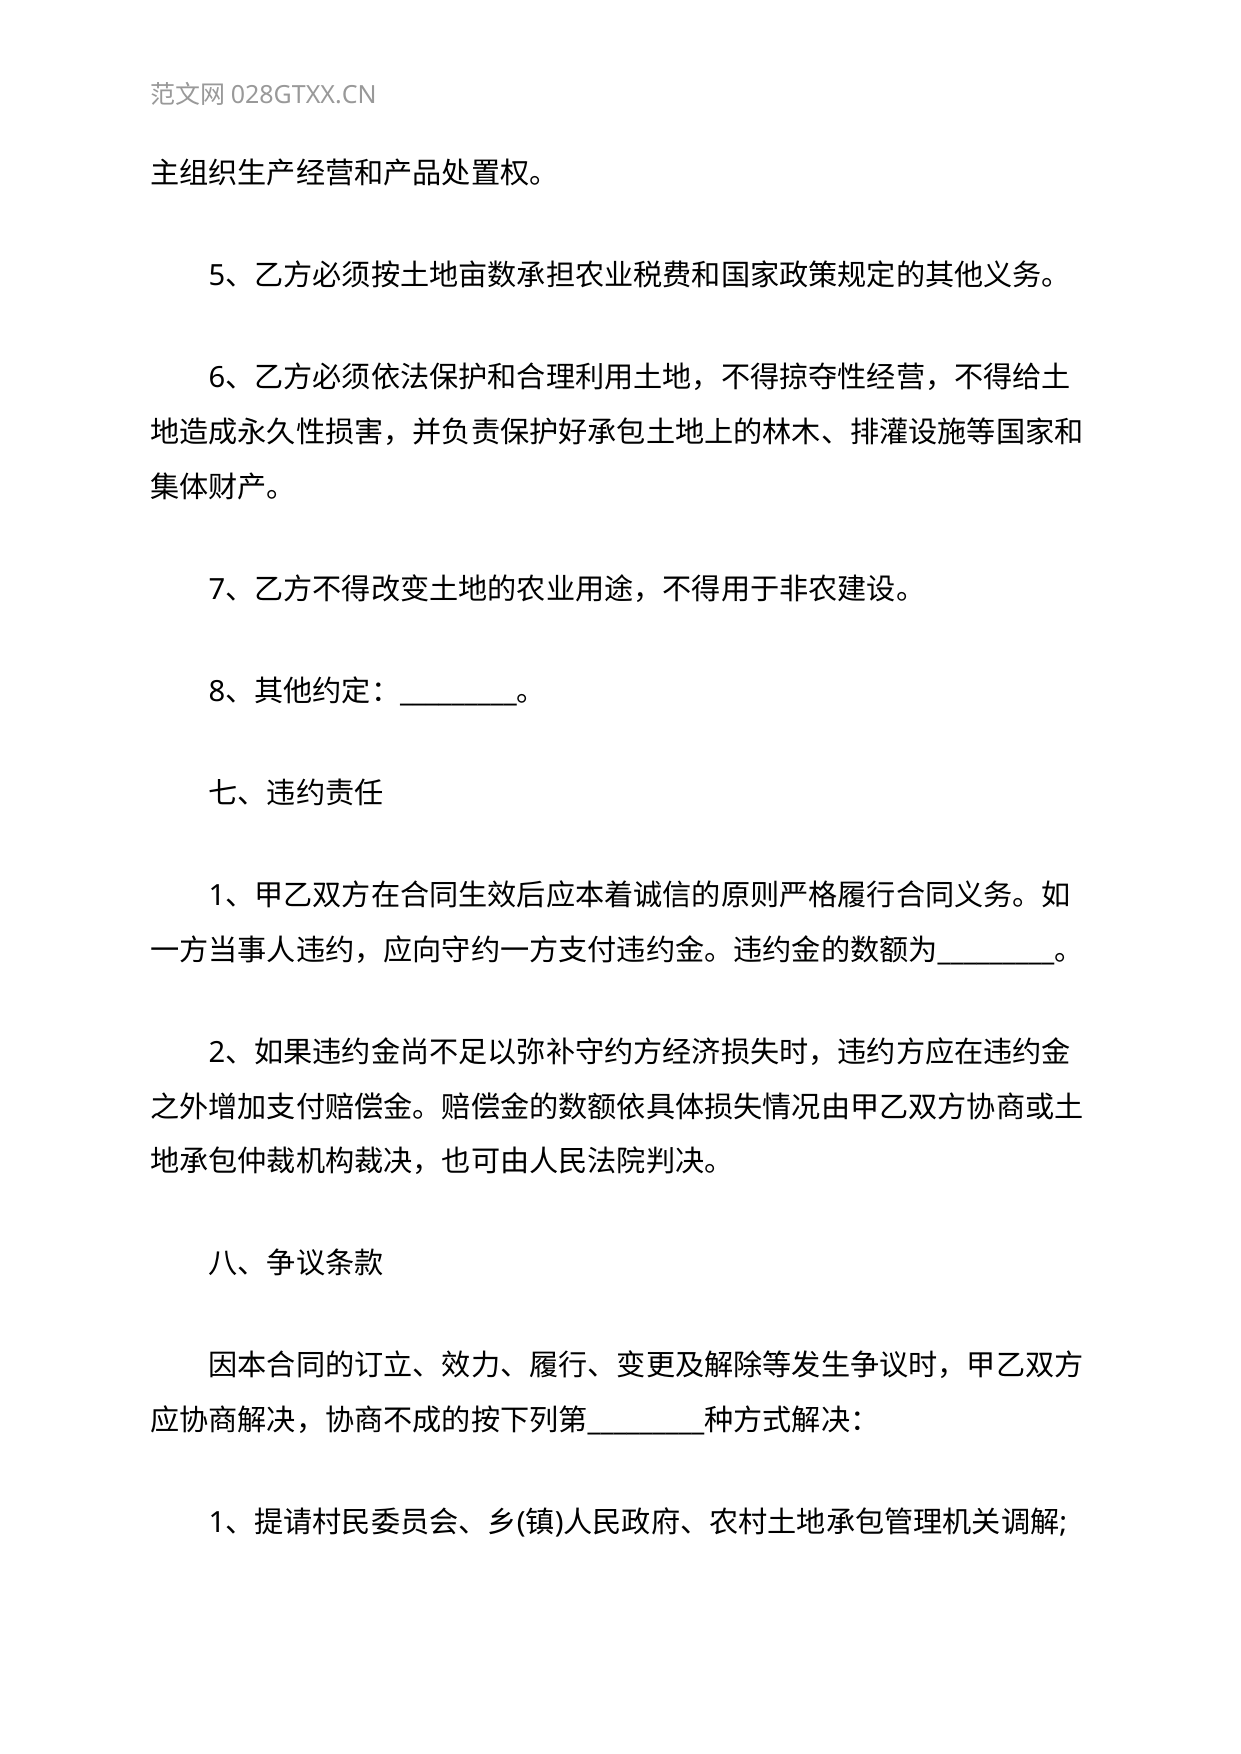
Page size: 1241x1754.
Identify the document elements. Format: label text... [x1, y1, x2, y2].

text 1、甲乙双方在合同生效后应本着诚信的原则严格履行合同义务。如一方当事人违约，应向守约一方支付违约金。违约金的数额为_________。 [150, 871, 1090, 968]
text 七、违约责任 [150, 769, 1090, 812]
text 八、争议条款 [150, 1240, 1090, 1282]
text 7、乙方不得改变土地的农业用途，不得用于非农建设。 [150, 565, 1090, 608]
text 1、提请村民委员会、乡(镇)人民政府、农村土地承包管理机关调解; [150, 1498, 1090, 1541]
text 因本合同的订立、效力、履行、变更及解除等发生争议时，甲乙双方应协商解决，协商不成的按下列第_________种方式解决： [150, 1342, 1090, 1439]
text 8、其他约定：_________。 [150, 667, 1090, 710]
text 5、乙方必须按土地亩数承担农业税费和国家政策规定的其他义务。 [150, 252, 1090, 294]
text 2、如果违约金尚不足以弥补守约方经济损失时，违约方应在违约金之外增加支付赔偿金。赔偿金的数额依具体损失情况由甲乙双方协商或土地承包仲裁机构裁决，也可由人民法院判决。 [150, 1028, 1090, 1180]
text 6、乙方必须依法保护和合理利用土地，不得掠夺性经营，不得给土地造成永久性损害，并负责保护好承包土地上的林木、排灌设施等国家和集体财产。 [150, 354, 1090, 506]
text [150, 150, 1090, 192]
